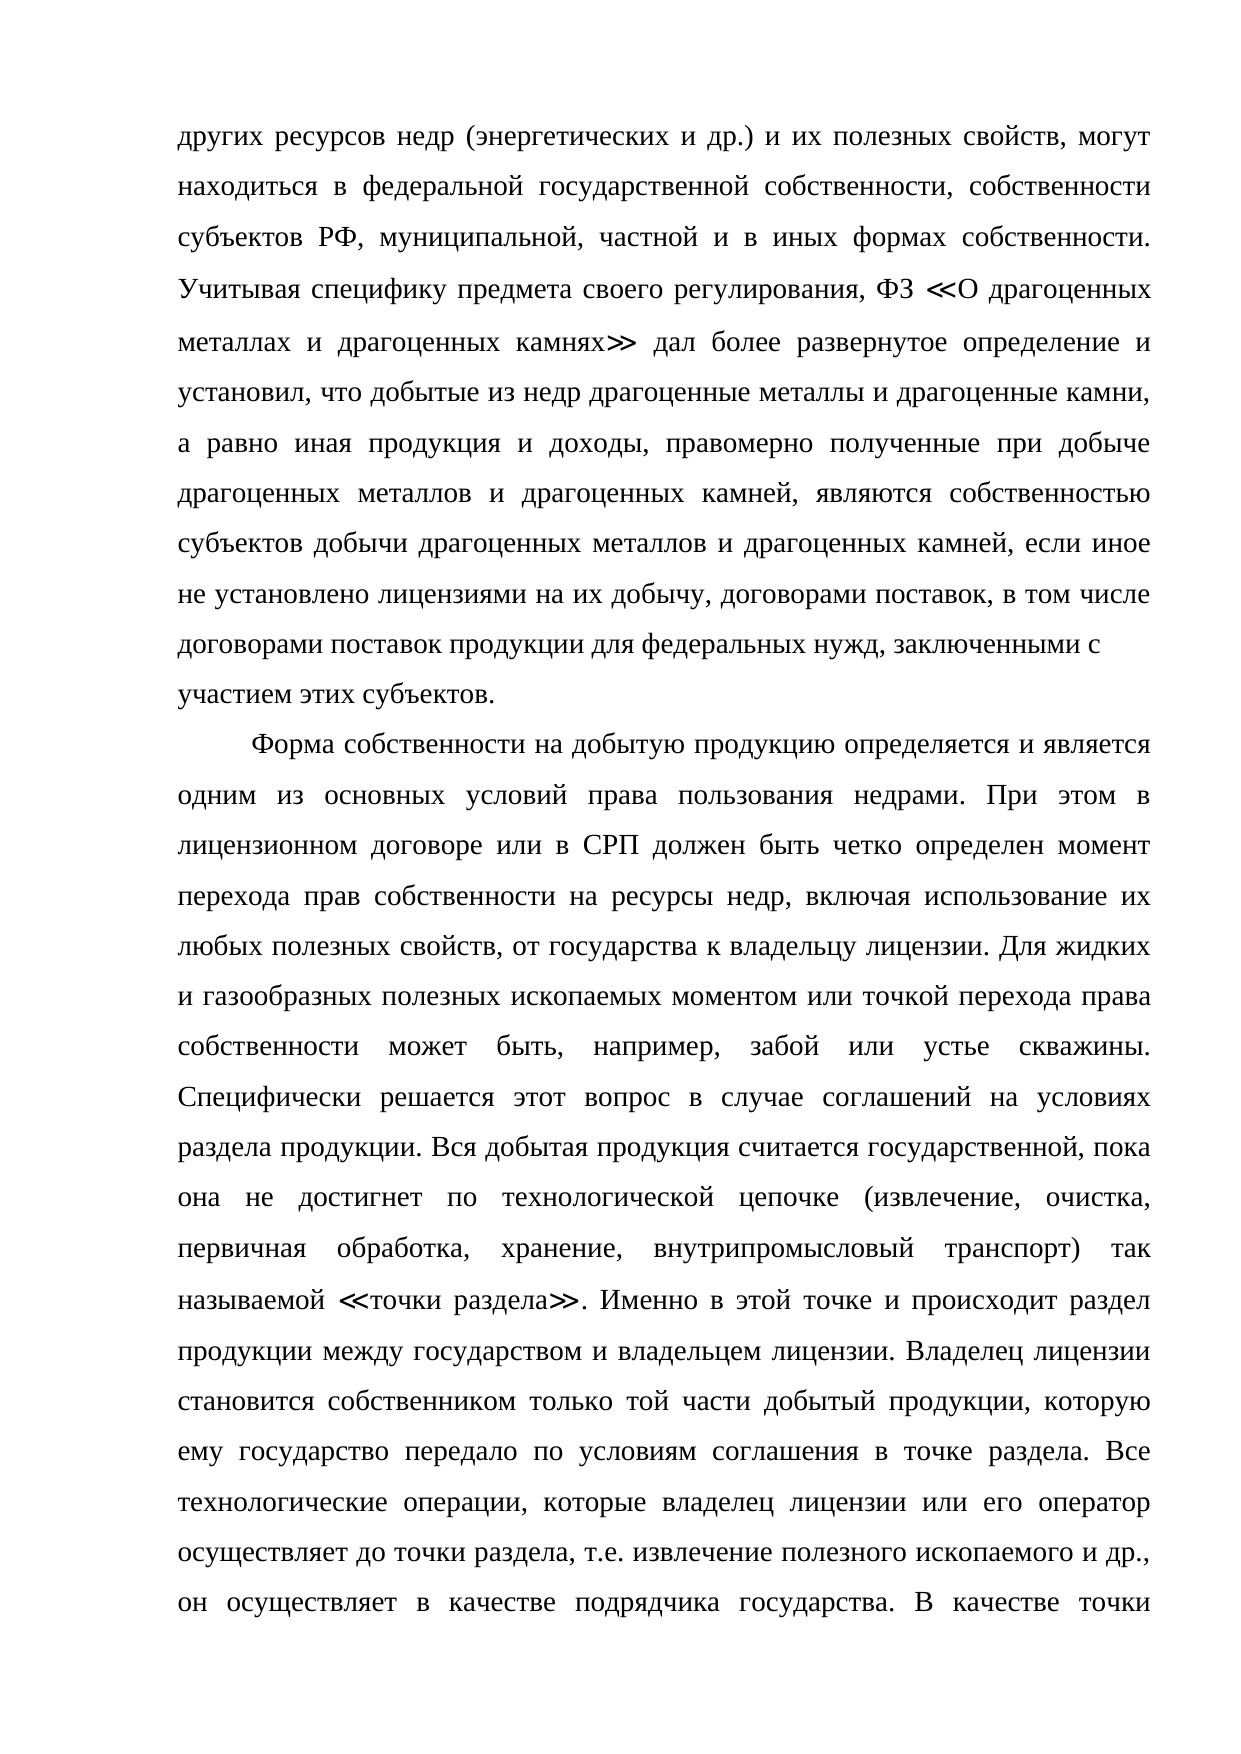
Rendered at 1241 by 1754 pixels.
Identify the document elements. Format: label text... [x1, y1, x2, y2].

text участием этих субъектов. [177, 676, 1152, 710]
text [177, 118, 1152, 659]
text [177, 727, 1152, 1618]
